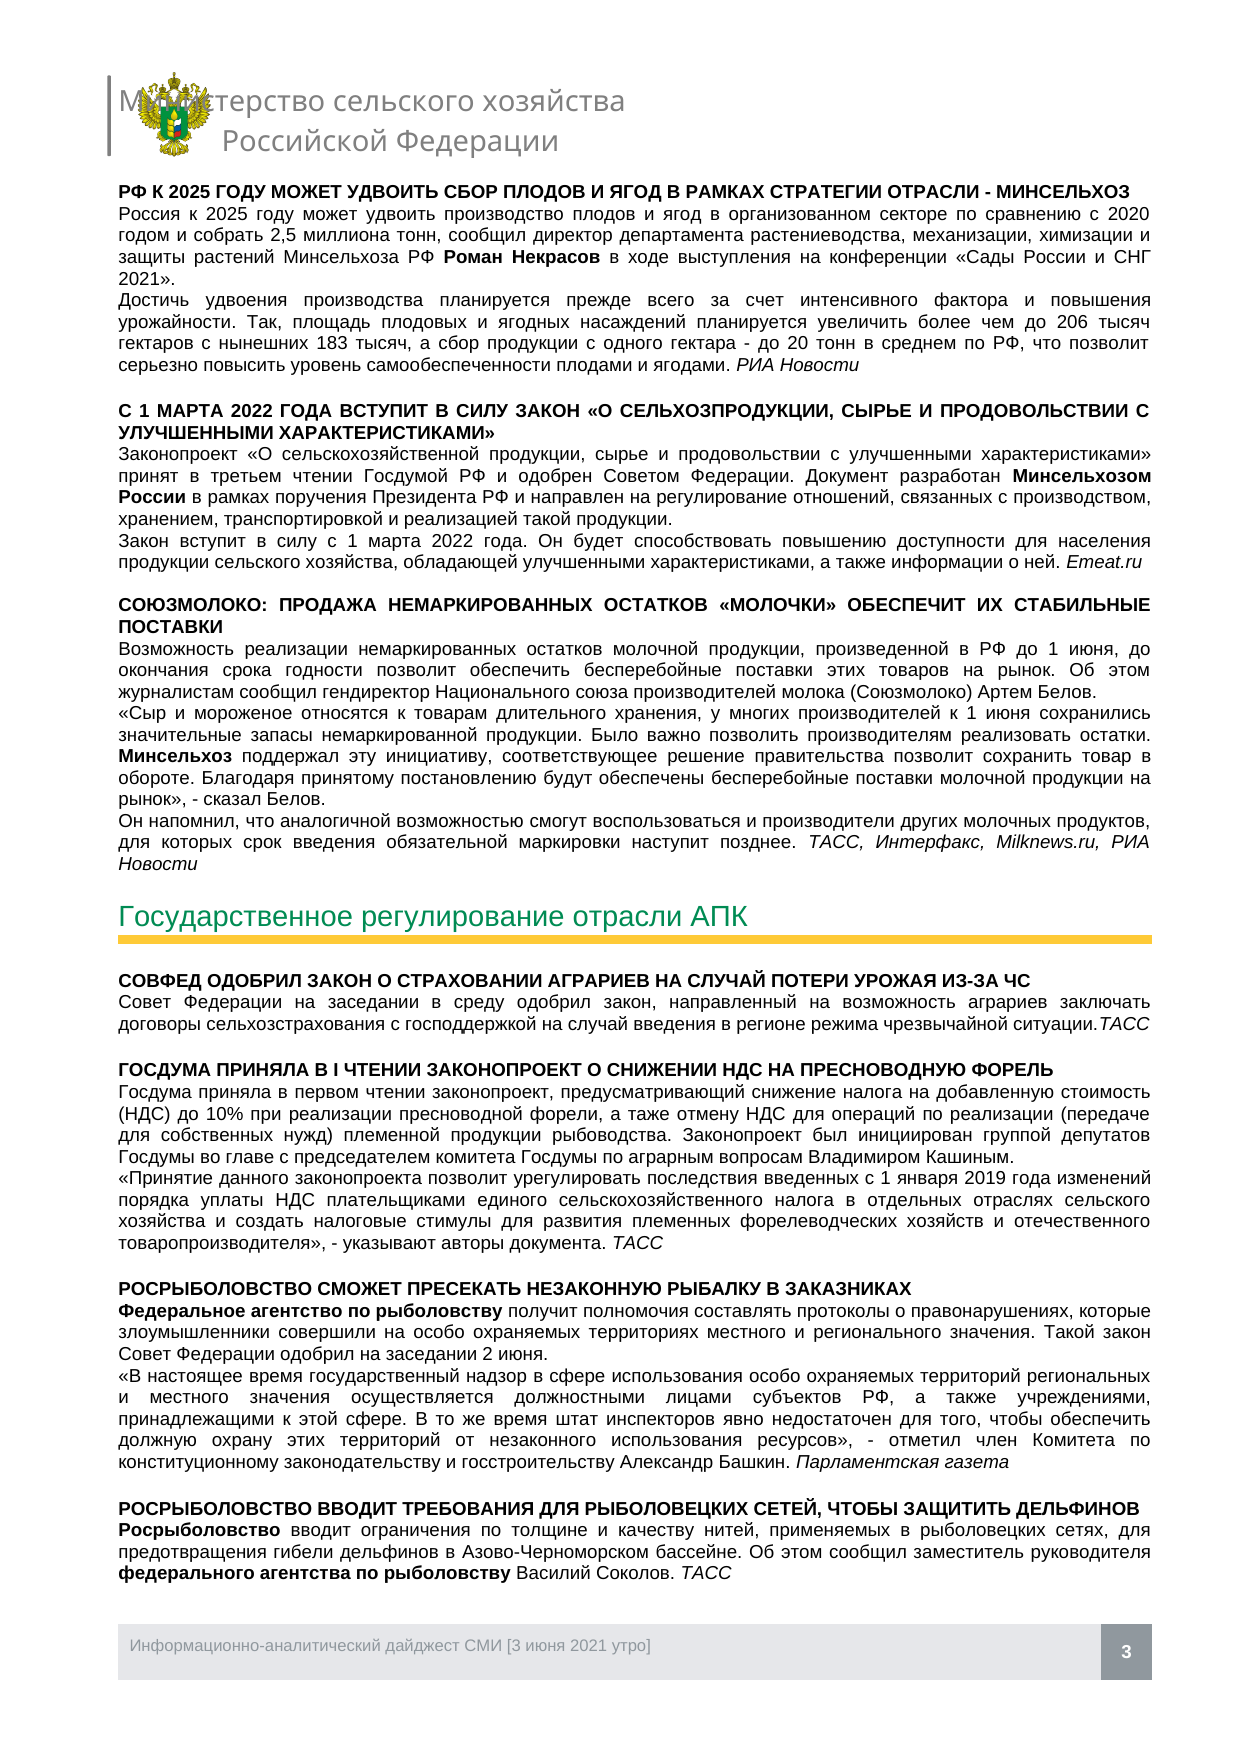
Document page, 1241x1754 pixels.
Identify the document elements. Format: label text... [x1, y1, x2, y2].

text Законопроект «О сельскохозяйственной продукции, сырье и продовольствии с улучшенными характеристиками» принят в третьем чтении Госдумой РФ и одобрен Советом Федерации. Документ разработан Минсельхозом России в рамках поручения Президента РФ и направлен на регулирование отношений, связанных с производством, хранением, транспортировкой и реализацией такой продукции. [118, 443, 1152, 529]
text Россия к 2025 году может удвоить производство плодов и ягод в организованном секторе по сравнению с 2020 годом и собрать 2,5 миллиона тонн, сообщил директор департамента растениеводства, механизации, химизации и защиты растений Минсельхоза РФ Роман Некрасов в ходе выступления на конференции «Сады России и СНГ 2021». [118, 203, 1152, 289]
text С 1 МАРТА 2022 ГОДА ВСТУПИТ В СИЛУ ЗАКОН «О СЕЛЬХОЗПРОДУКЦИИ, СЫРЬЕ И ПРОДОВОЛЬСТВИИ С УЛУЧШЕННЫМИ ХАРАКТЕРИСТИКАМИ» [118, 400, 1152, 443]
text Возможность реализации немаркированных остатков молочной продукции, произведенной в РФ до 1 июня, до окончания срока годности позволит обеспечить бесперебойные поставки этих товаров на рынок. Об этом журналистам сообщил гендиректор Национального союза производителей молока (Союзмолоко) Артем Белов. [118, 637, 1152, 702]
text Государственное регулирование отрасли АПК [118, 899, 1152, 935]
text Госдума приняла в первом чтении законопроект, предусматривающий снижение налога на добавленную стоимость (НДС) до 10% при реализации пресноводной форели, а таже отмену НДС для операций по реализации (передаче для собственных нужд) племенной продукции рыбоводства. Законопроект был инициирован группой депутатов Госдумы во главе с председателем комитета Госдумы по аграрным вопросам Владимиром Кашиным. [118, 1081, 1152, 1167]
text «Принятие данного законопроекта позволит урегулировать последствия введенных с 1 января 2019 года изменений порядка уплаты НДС плательщиками единого сельскохозяйственного налога в отдельных отраслях сельского хозяйства и создать налоговые стимулы для развития племенных форелеводческих хозяйств и отечественного товаропроизводителя», - указывают авторы документа. ТАСС [118, 1167, 1152, 1253]
text РОСРЫБОЛОВСТВО СМОЖЕТ ПРЕСЕКАТЬ НЕЗАКОННУЮ РЫБАЛКУ В ЗАКАЗНИКАХ [118, 1278, 1152, 1300]
text Федеральное агентство по рыболовству получит полномочия составлять протоколы о правонарушениях, которые злоумышленники совершили на особо охраняемых территориях местного и регионального значения. Такой закон Совет Федерации одобрил на заседании 2 июня. [118, 1300, 1152, 1364]
text «Сыр и мороженое относятся к товарам длительного хранения, у многих производителей к 1 июня сохранились значительные запасы немаркированной продукции. Было важно позволить производителям реализовать остатки. Минсельхоз поддержал эту инициативу, соответствующее решение правительства позволит сохранить товар в обороте. Благодаря принятому постановлению будут обеспечены бесперебойные поставки молочной продукции на рынок», - сказал Белов. [118, 702, 1152, 810]
text СОВФЕД ОДОБРИЛ ЗАКОН О СТРАХОВАНИИ АГРАРИЕВ НА СЛУЧАЙ ПОТЕРИ УРОЖАЯ ИЗ-ЗА ЧС [118, 969, 1152, 991]
text Росрыболовство вводит ограничения по толщине и качеству нитей, применяемых в рыболовецких сетях, для предотвращения гибели дельфинов в Азово-Черноморском бассейне. Об этом сообщил заместитель руководителя федерального агентства по рыболовству Василий Соколов. ТАСС [118, 1519, 1152, 1583]
text Достичь удвоения производства планируется прежде всего за счет интенсивного фактора и повышения урожайности. Так, площадь плодовых и ягодных насаждений планируется увеличить более чем до 206 тысяч гектаров с нынешних 183 тысяч, а сбор продукции с одного гектара - до 20 тонн в среднем по РФ, что позволит серьезно повысить уровень самообеспеченности плодами и ягодами. РИА Новости [118, 289, 1152, 375]
picture [137, 72, 211, 157]
picture [204, 97, 211, 109]
text РОСРЫБОЛОВСТВО ВВОДИТ ТРЕБОВАНИЯ ДЛЯ РЫБОЛОВЕЦКИХ СЕТЕЙ, ЧТОБЫ ЗАЩИТИТЬ ДЕЛЬФИНОВ [118, 1497, 1152, 1519]
text Он напомнил, что аналогичной возможностью смогут воспользоваться и производители других молочных продуктов, для которых срок введения обязательной маркировки наступит позднее. ТАСС, Интерфакс, Milknews.ru, РИА Новости [118, 810, 1152, 874]
text Совет Федерации на заседании в среду одобрил закон, направленный на возможность аграриев заключать договоры сельхозстрахования с господдержкой на случай введения в регионе режима чрезвычайной ситуации.ТАСС [118, 991, 1152, 1034]
text РФ К 2025 ГОДУ МОЖЕТ УДВОИТЬ СБОР ПЛОДОВ И ЯГОД В РАМКАХ СТРАТЕГИИ ОТРАСЛИ - МИНСЕЛЬХОЗ [118, 181, 1152, 203]
text ГОСДУМА ПРИНЯЛА В I ЧТЕНИИ ЗАКОНОПРОЕКТ О СНИЖЕНИИ НДС НА ПРЕСНОВОДНУЮ ФОРЕЛЬ [118, 1059, 1152, 1081]
text «В настоящее время государственный надзор в сфере использования особо охраняемых территорий региональных и местного значения осуществляется должностными лицами субъектов РФ, а также учреждениями, принадлежащими к этой сфере. В то же время штат инспекторов явно недостаточен для того, чтобы обеспечить должную охрану этих территорий от незаконного использования ресурсов», - отметил член Комитета по конституционному законодательству и госстроительству Александр Башкин. Парламентская газета [118, 1364, 1152, 1472]
text Закон вступит в силу с 1 марта 2022 года. Он будет способствовать повышению доступности для населения продукции сельского хозяйства, обладающей улучшенными характеристиками, а также информации о ней. Emeat.ru [118, 529, 1152, 573]
text СОЮЗМОЛОКО: ПРОДАЖА НЕМАРКИРОВАННЫХ ОСТАТКОВ «МОЛОЧКИ» ОБЕСПЕЧИТ ИХ СТАБИЛЬНЫЕ ПОСТАВКИ [118, 594, 1152, 637]
